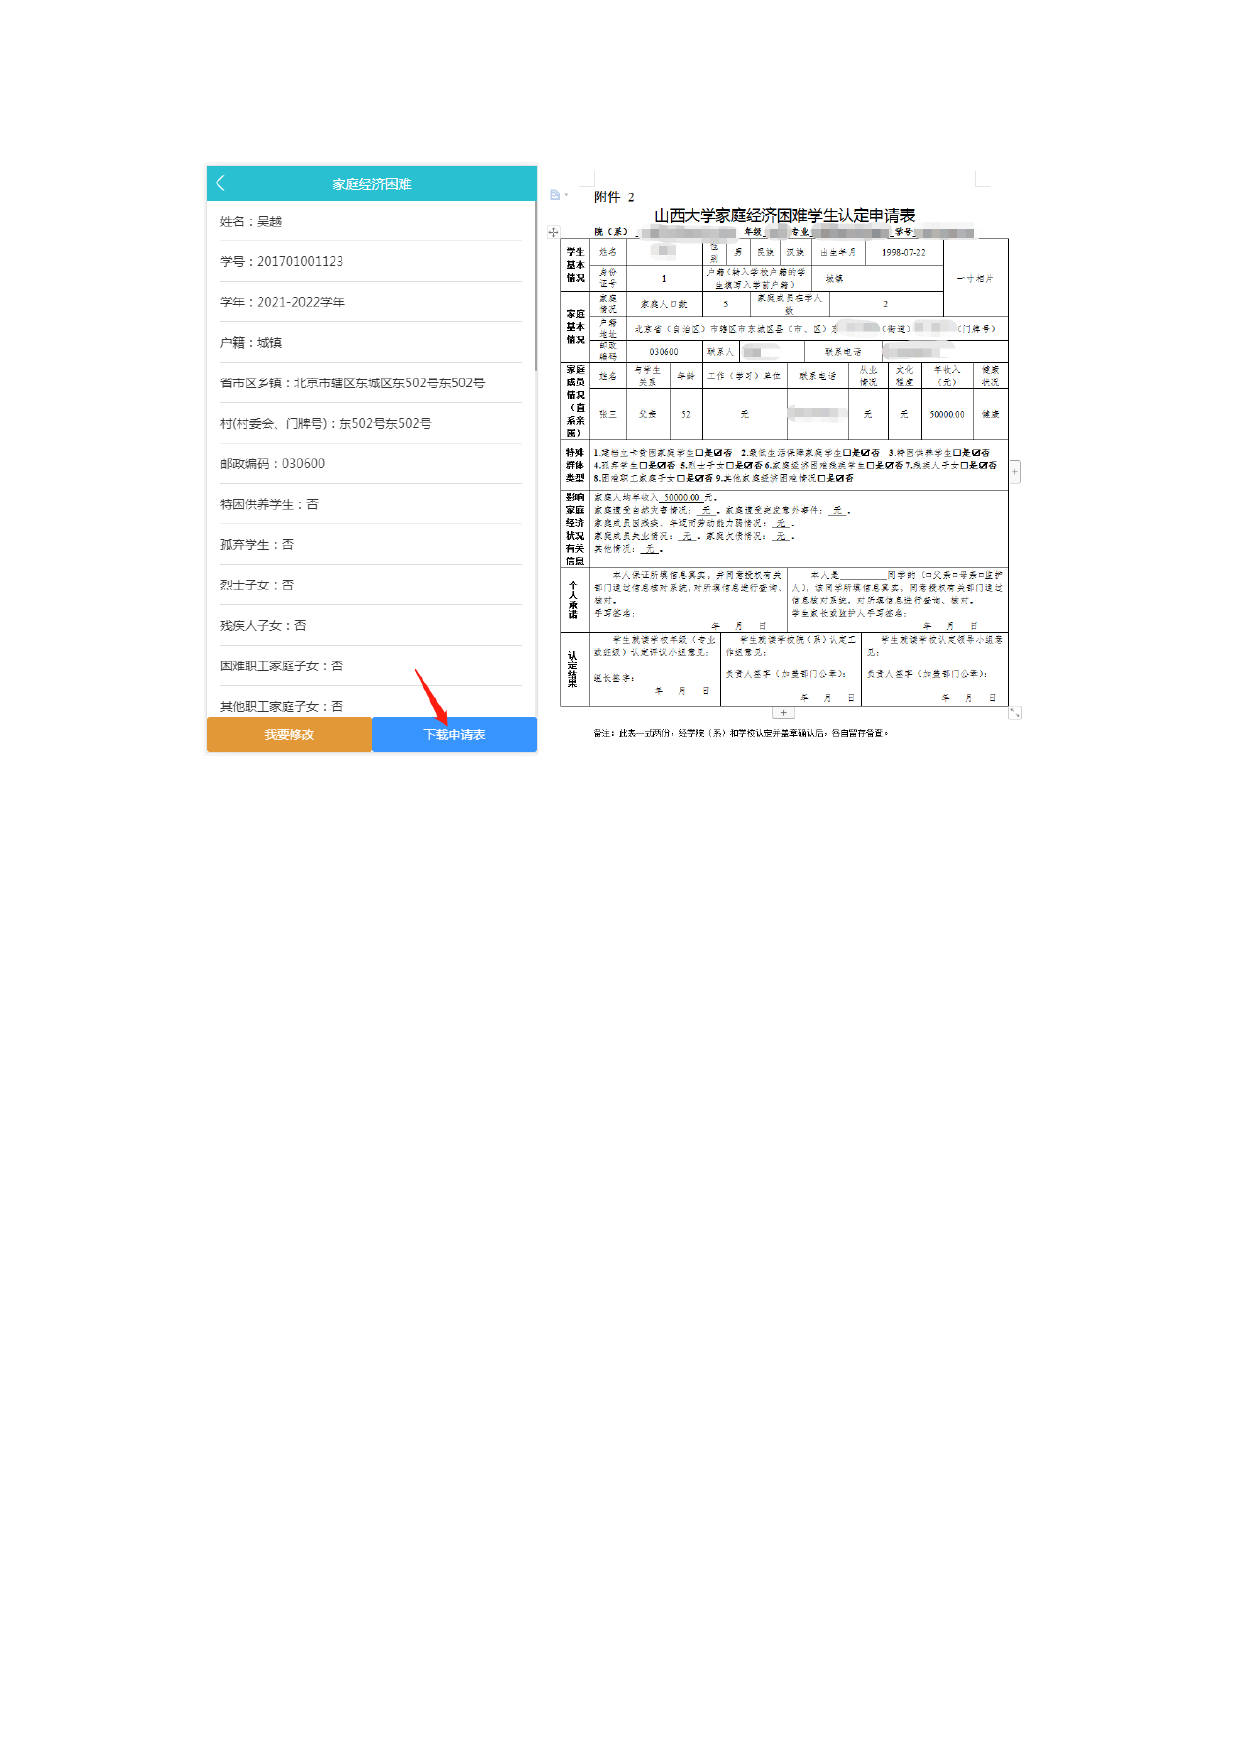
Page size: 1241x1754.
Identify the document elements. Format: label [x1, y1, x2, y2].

picture [203, 162, 1037, 756]
